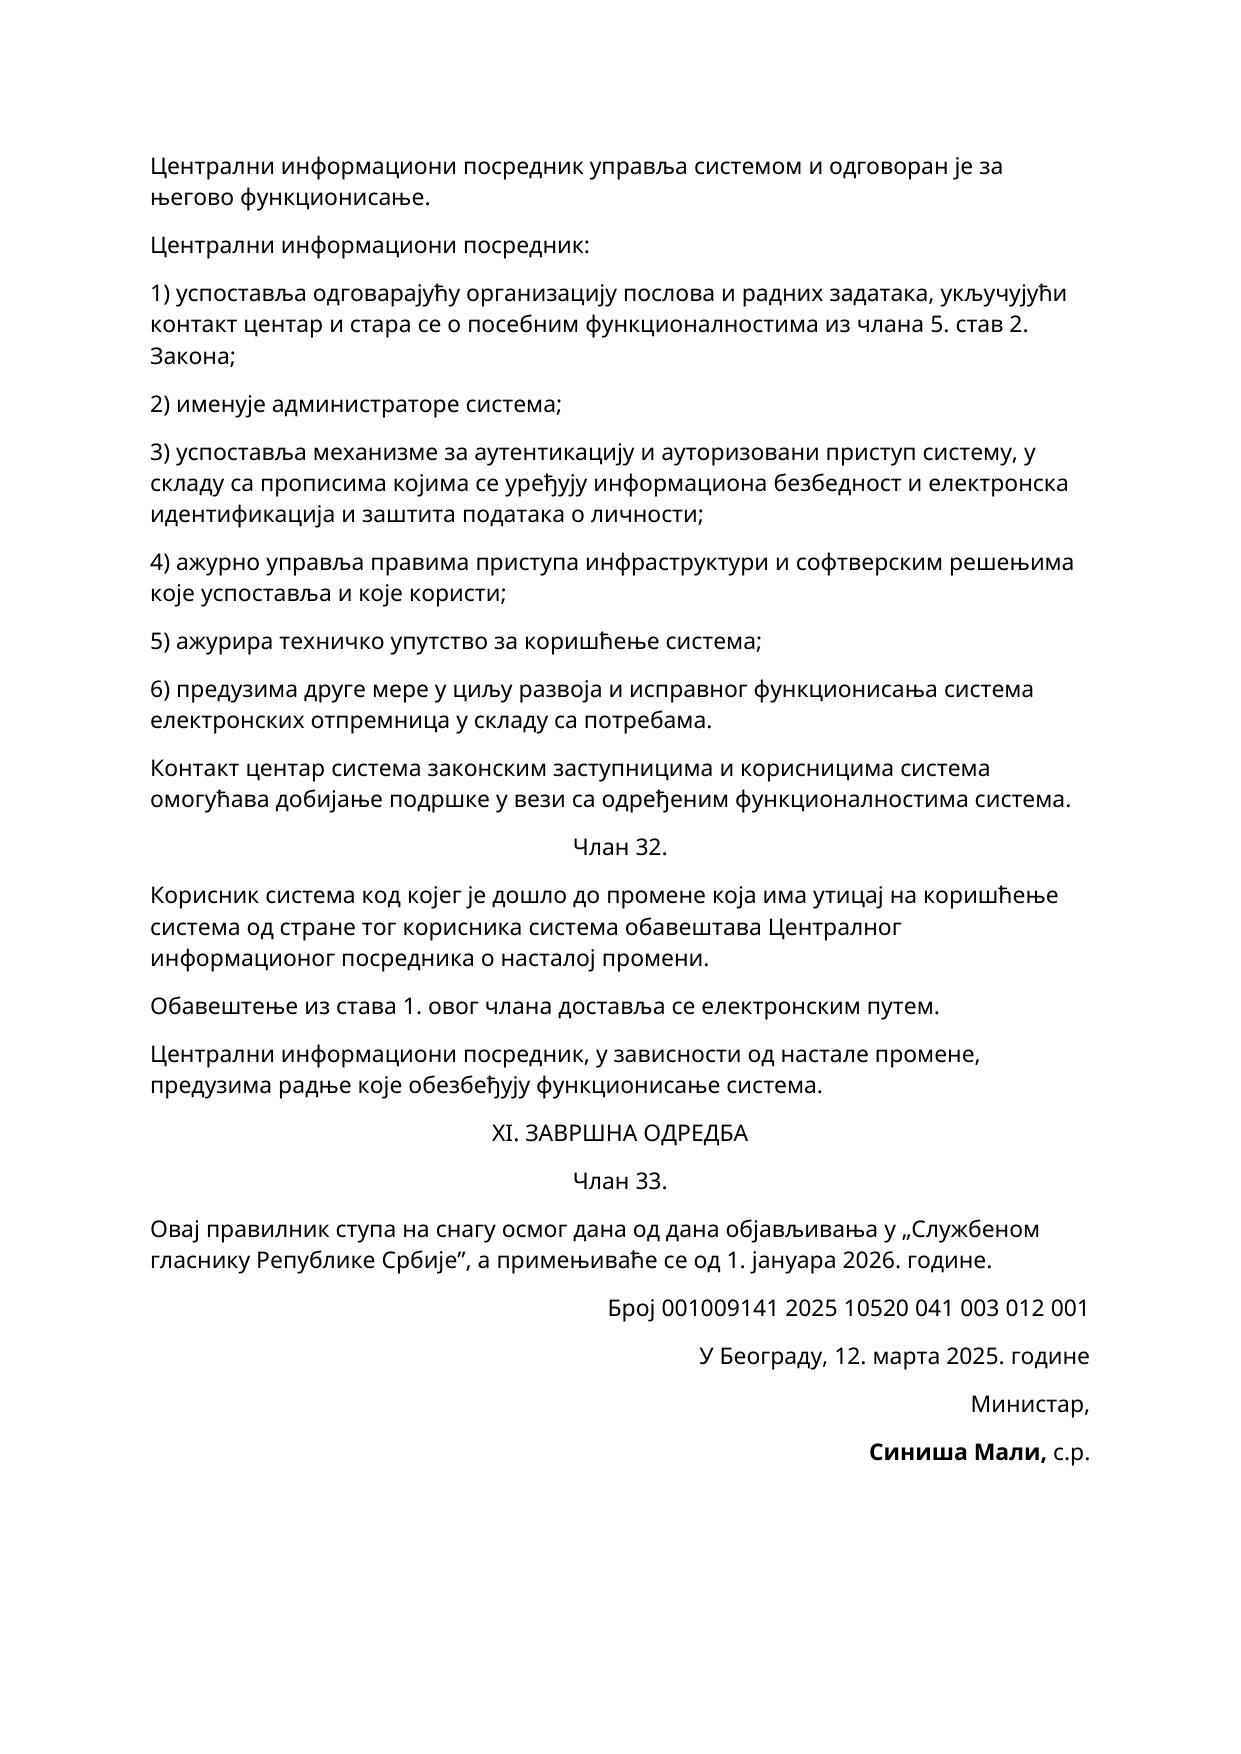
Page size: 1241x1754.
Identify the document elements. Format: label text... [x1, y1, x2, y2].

text 3) успоставља механизме за аутентикацију и ауторизовани приступ систему, у складу са прописима којима се уређују информациона безбедност и електронска идентификација и заштита података о личности; [150, 435, 1090, 529]
text Број 001009141 2025 10520 041 003 012 001 [150, 1292, 1090, 1323]
text Контакт центар система законским заступницима и корисницима система омогућава добијање подршке у вези са одређеним функционалностима система. [150, 752, 1090, 814]
text Централни информациони посредник: [150, 229, 1090, 260]
text Централни информациони посредник управља системом и одговоран је за његово функционисање. [150, 150, 1090, 212]
text 1) успоставља одговарајућу организацију послова и радних задатака, укључујући контакт центар и стара се о посебним функционалностима из члана 5. став 2. Закона; [150, 277, 1090, 371]
text Корисник система код којег је дошло до промене која има утицај на коришћење система од стране тог корисника система обавештава Централног информационог посредника о насталој промени. [150, 879, 1090, 973]
text У Београду, 12. марта 2025. године [150, 1339, 1090, 1371]
text Министар, [150, 1387, 1090, 1419]
text 4) ажурно управља правима приступа инфраструктури и софтверским решењима које успоставља и које користи; [150, 546, 1090, 608]
text Члан 33. [150, 1164, 1090, 1196]
text XI. ЗАВРШНA ОДРЕДБA [150, 1117, 1090, 1148]
text Синиша Мали, с.р. [150, 1435, 1090, 1467]
text Обавештење из става 1. овог члана доставља се електронским путем. [150, 989, 1090, 1021]
text Члан 32. [150, 831, 1090, 862]
text 2) именује администраторе система; [150, 387, 1090, 419]
text Централни информациони посредник, у зависности од настале промене, предузима радње које обезбеђују функционисање система. [150, 1037, 1090, 1100]
text 5) ажурира техничко упутство за коришћење система; [150, 625, 1090, 656]
text Овај правилник ступа на снагу осмог дана од дана објављивања у „Службеном гласнику Републике Србије”, а примењиваће се од 1. јануара 2026. године. [150, 1212, 1090, 1275]
text 6) предузима друге мере у циљу развоја и исправног функционисања система електронских отпремница у складу са потребама. [150, 673, 1090, 735]
